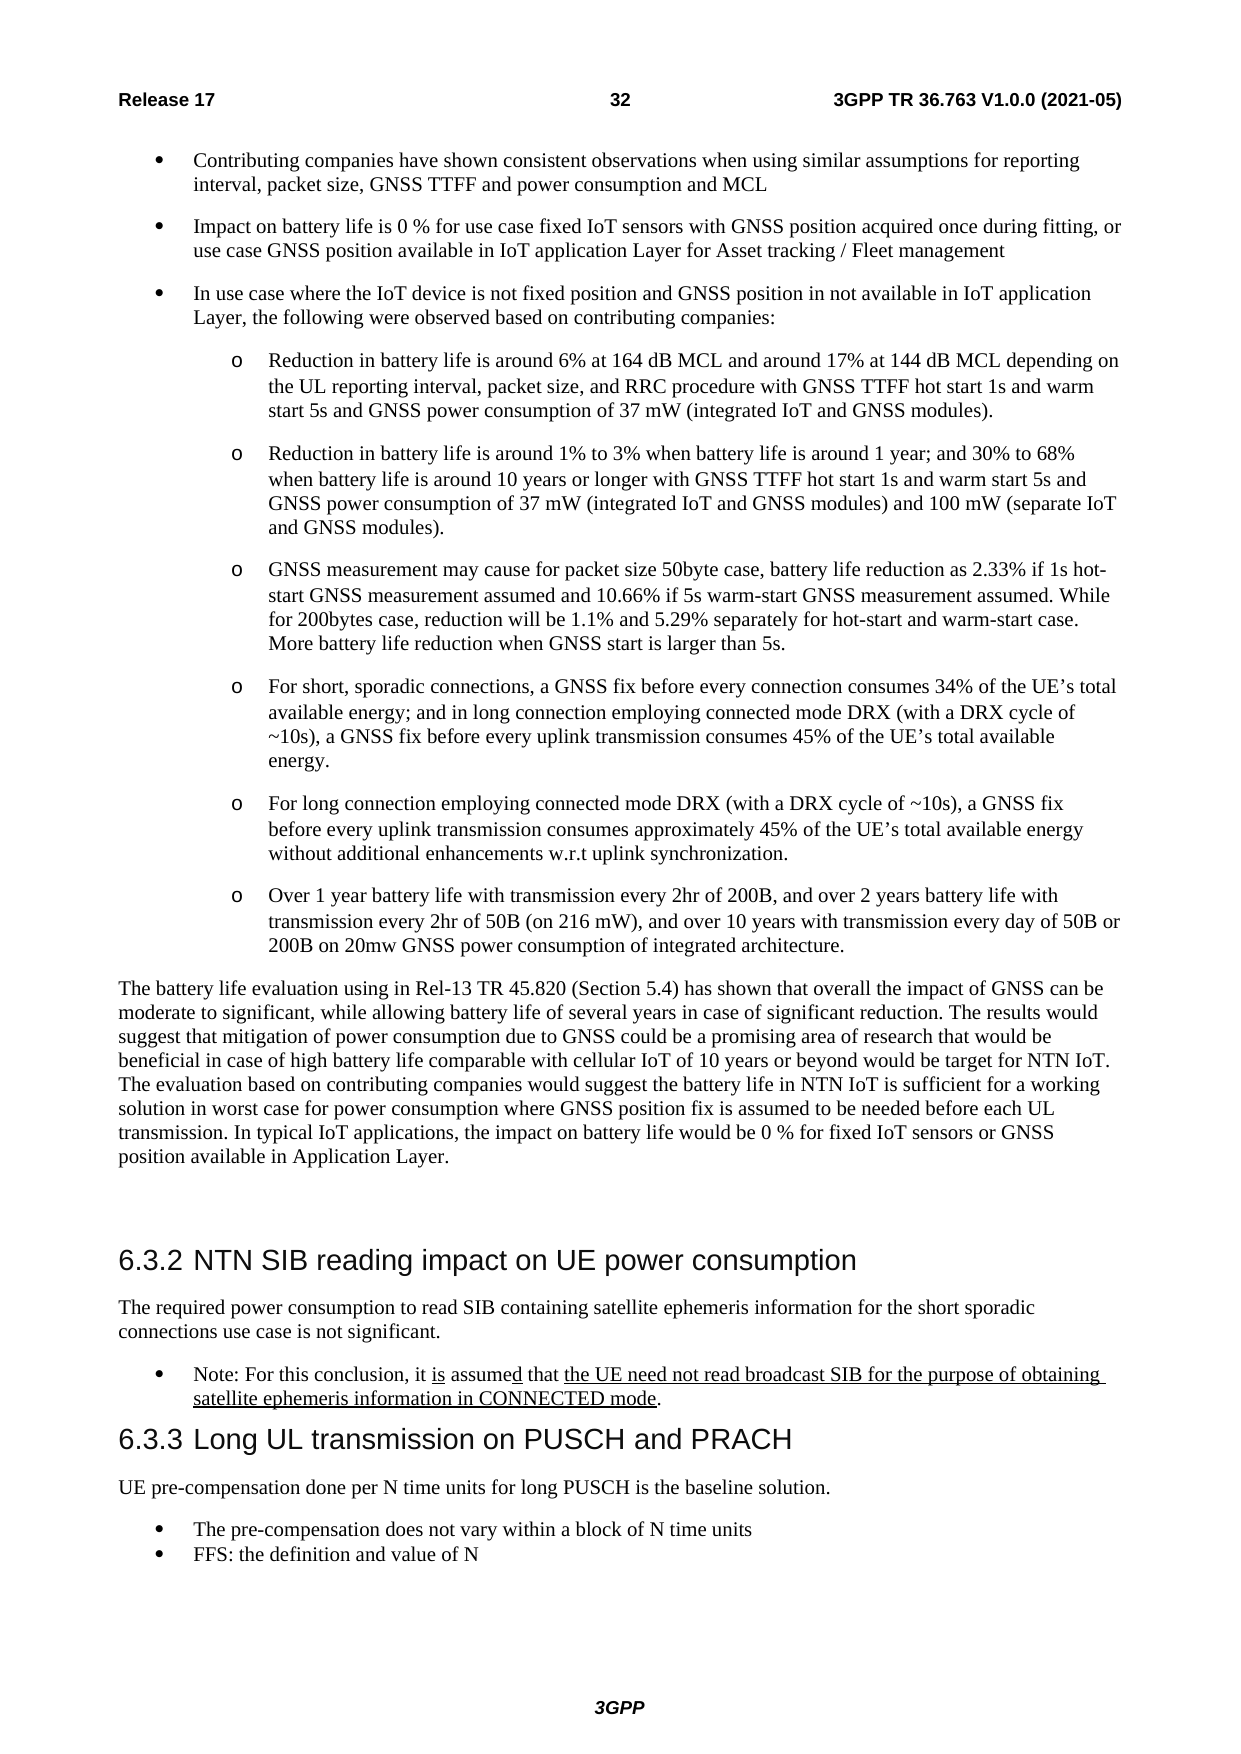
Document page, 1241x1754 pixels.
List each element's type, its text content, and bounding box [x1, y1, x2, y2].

list Impact on battery life is 0 % for use case fixed IoT sensors with GNSS position acquired once during fitting, or use case GNSS position available in IoT application Layer for Asset tracking / Fleet management [156, 214, 1122, 262]
text The battery life evaluation using in Rel-13 TR 45.820 (Section 5.4) has shown that overall the impact of GNSS can be moderate to significant, while allowing battery life of several years in case of significant reduction. The results would suggest that mitigation of power consumption due to GNSS could be a promising area of research that would be beneficial in case of high battery life comparable with cellular IoT of 10 years or beyond would be target for NTN IoT. The evaluation based on contributing companies would suggest the battery life in NTN IoT is sufficient for a working solution in worst case for power consumption where GNSS position fix is assumed to be needed before each UL transmission. In typical IoT applications, the impact on battery life would be 0 % for fixed IoT sensors or GNSS position available in Application Layer. [118, 976, 1122, 1168]
list GNSS measurement may cause for packet size 50byte case, battery life reduction as 2.33% if 1s hot-start GNSS measurement assumed and 10.66% if 5s warm-start GNSS measurement assumed. While for 200bytes case, reduction will be 1.1% and 5.29% separately for hot-start and warm-start case. More battery life reduction when GNSS start is larger than 5s. [231, 557, 1122, 655]
subtitle 6.3.3 Long UL transmission on PUSCH [118, 1422, 1122, 1456]
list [156, 1517, 1122, 1541]
list For short, sporadic connections, a GNSS fix before every connection consumes 34% of the UE’s total available energy; and in long connection employing connected mode DRX (with a DRX cycle of ~10s), a GNSS fix before every uplink transmission consumes 45% of the UE’s total available energy. [231, 674, 1122, 772]
list Reduction in battery life is around 1% to 3% when battery life is around 1 year; and 30% to 68% when battery life is around 10 years or longer with GNSS TTFF hot start 1s and warm start 5s and GNSS power consumption of 37 mW (integrated IoT and GNSS modules) and 100 mW (separate IoT and GNSS modules). [231, 441, 1122, 539]
subtitle 6.3.2 NTN SIB reading impact on UE power consumption [118, 1242, 1122, 1276]
list Note: For this conclusion, it is assumed that the UE need not read broadcast SIB for the purpose of obtaining satellite ephemeris information in CONNECTED mode. [156, 1362, 1122, 1410]
list In use case where the IoT device is not fixed position and GNSS position in not available in IoT application Layer, the following were observed based on contributing companies: [156, 281, 1122, 329]
list Contributing companies have shown consistent observations when using similar assumptions for reporting interval, packet size, GNSS TTFF and power consumption and MCL [156, 147, 1122, 196]
text The required power consumption to read SIB containing satellite ephemeris information for the short sporadic connections use case is not significant. [118, 1295, 1122, 1343]
text UE pre-compensation done per N time units for long PUSCH is the baseline solution. [118, 1474, 1122, 1499]
list Reduction in battery life is around 6% at 164 dB MCL and around 17% at 144 dB MCL depending on the UL reporting interval, packet size, and RRC procedure with GNSS TTFF hot start 1s and warm start 5s and GNSS power consumption of 37 mW (integrated IoT and GNSS modules). [231, 348, 1122, 422]
list FFS: the definition and value of N [156, 1541, 1122, 1566]
list For long connection employing connected mode DRX (with a DRX cycle of ~10s), a GNSS fix before every uplink transmission consumes approximately 45% of the UE’s total available energy without additional enhancements w.r.t uplink synchronization. [231, 791, 1122, 864]
list Over 1 year battery life with transmission every 2hr of 200B, and over 2 years battery life with transmission every 2hr of 50B (on 216 mW), and over 10 years with transmission every day of 50B or 200B on 20mw GNSS power consumption of integrated architecture. [231, 883, 1122, 957]
